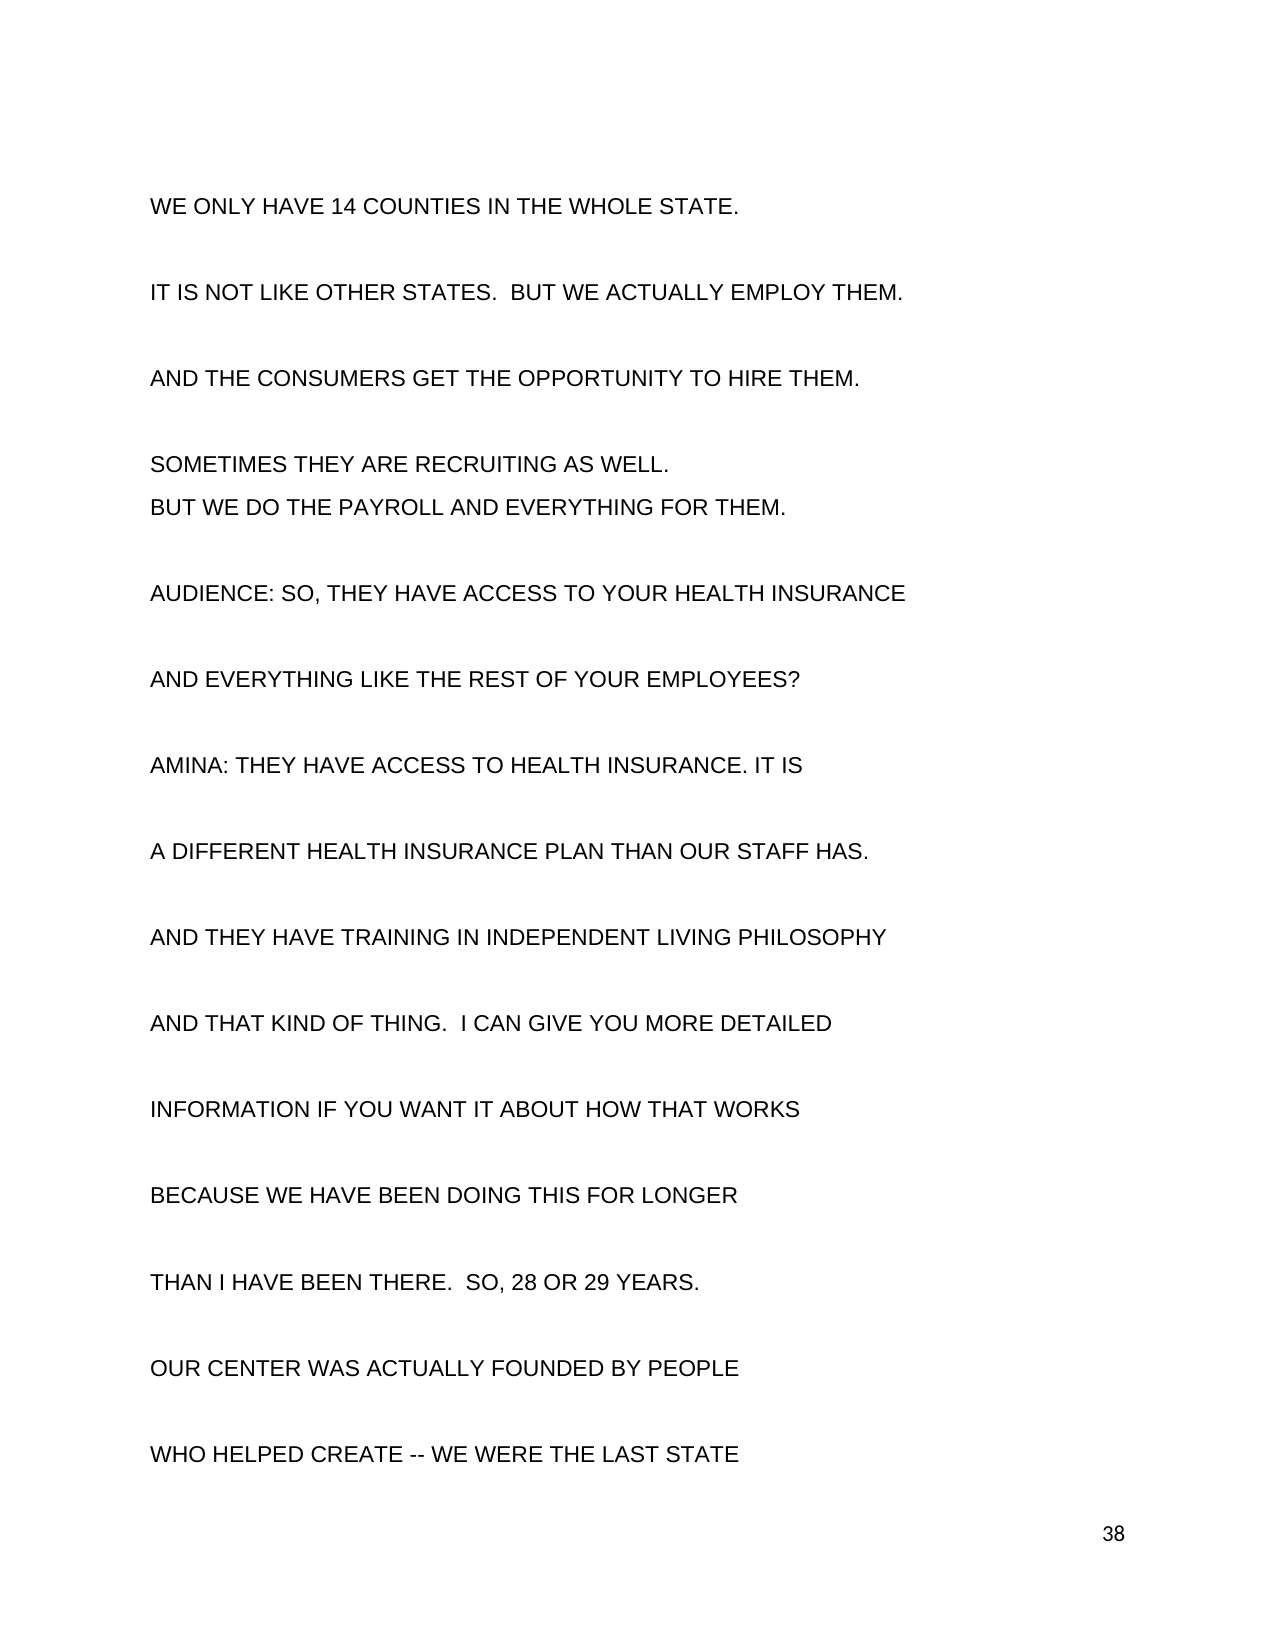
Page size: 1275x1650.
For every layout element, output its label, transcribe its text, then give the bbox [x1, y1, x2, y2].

text A DIFFERENT HEALTH INSURANCE PLAN THAN OUR STAFF HAS. [150, 838, 1125, 865]
text AND THE CONSUMERS GET THE OPPORTUNITY TO HIRE THEM. [150, 365, 1125, 391]
text BECAUSE WE HAVE BEEN DOING THIS FOR LONGER [150, 1182, 1125, 1209]
text AUDIENCE: SO, THEY HAVE ACCESS TO YOUR HEALTH INSURANCE [150, 580, 1125, 607]
text BUT WE DO THE PAYROLL AND EVERYTHING FOR THEM. [150, 494, 1125, 521]
text AND EVERYTHING LIKE THE REST OF YOUR EMPLOYEES? [150, 666, 1125, 693]
text AMINA: THEY HAVE ACCESS TO HEALTH INSURANCE. IT IS [150, 752, 1125, 779]
text INFORMATION IF YOU WANT IT ABOUT HOW THAT WORKS [150, 1096, 1125, 1123]
text SOMETIMES THEY ARE RECRUITING AS WELL. [150, 451, 1125, 477]
text IT IS NOT LIKE OTHER STATES. BUT WE ACTUALLY EMPLOY THEM. [150, 279, 1125, 305]
text AND THEY HAVE TRAINING IN INDEPENDENT LIVING PHILOSOPHY [150, 924, 1125, 951]
text THAN I HAVE BEEN THERE. SO, 28 OR 29 YEARS. [150, 1268, 1125, 1295]
text WHO HELPED CREATE -- WE WERE THE LAST STATE [150, 1441, 1125, 1467]
text WE ONLY HAVE 14 COUNTIES IN THE WHOLE STATE. [150, 193, 1125, 219]
text AND THAT KIND OF THING. I CAN GIVE YOU MORE DETAILED [150, 1010, 1125, 1037]
text OUR CENTER WAS ACTUALLY FOUNDED BY PEOPLE [150, 1354, 1125, 1381]
